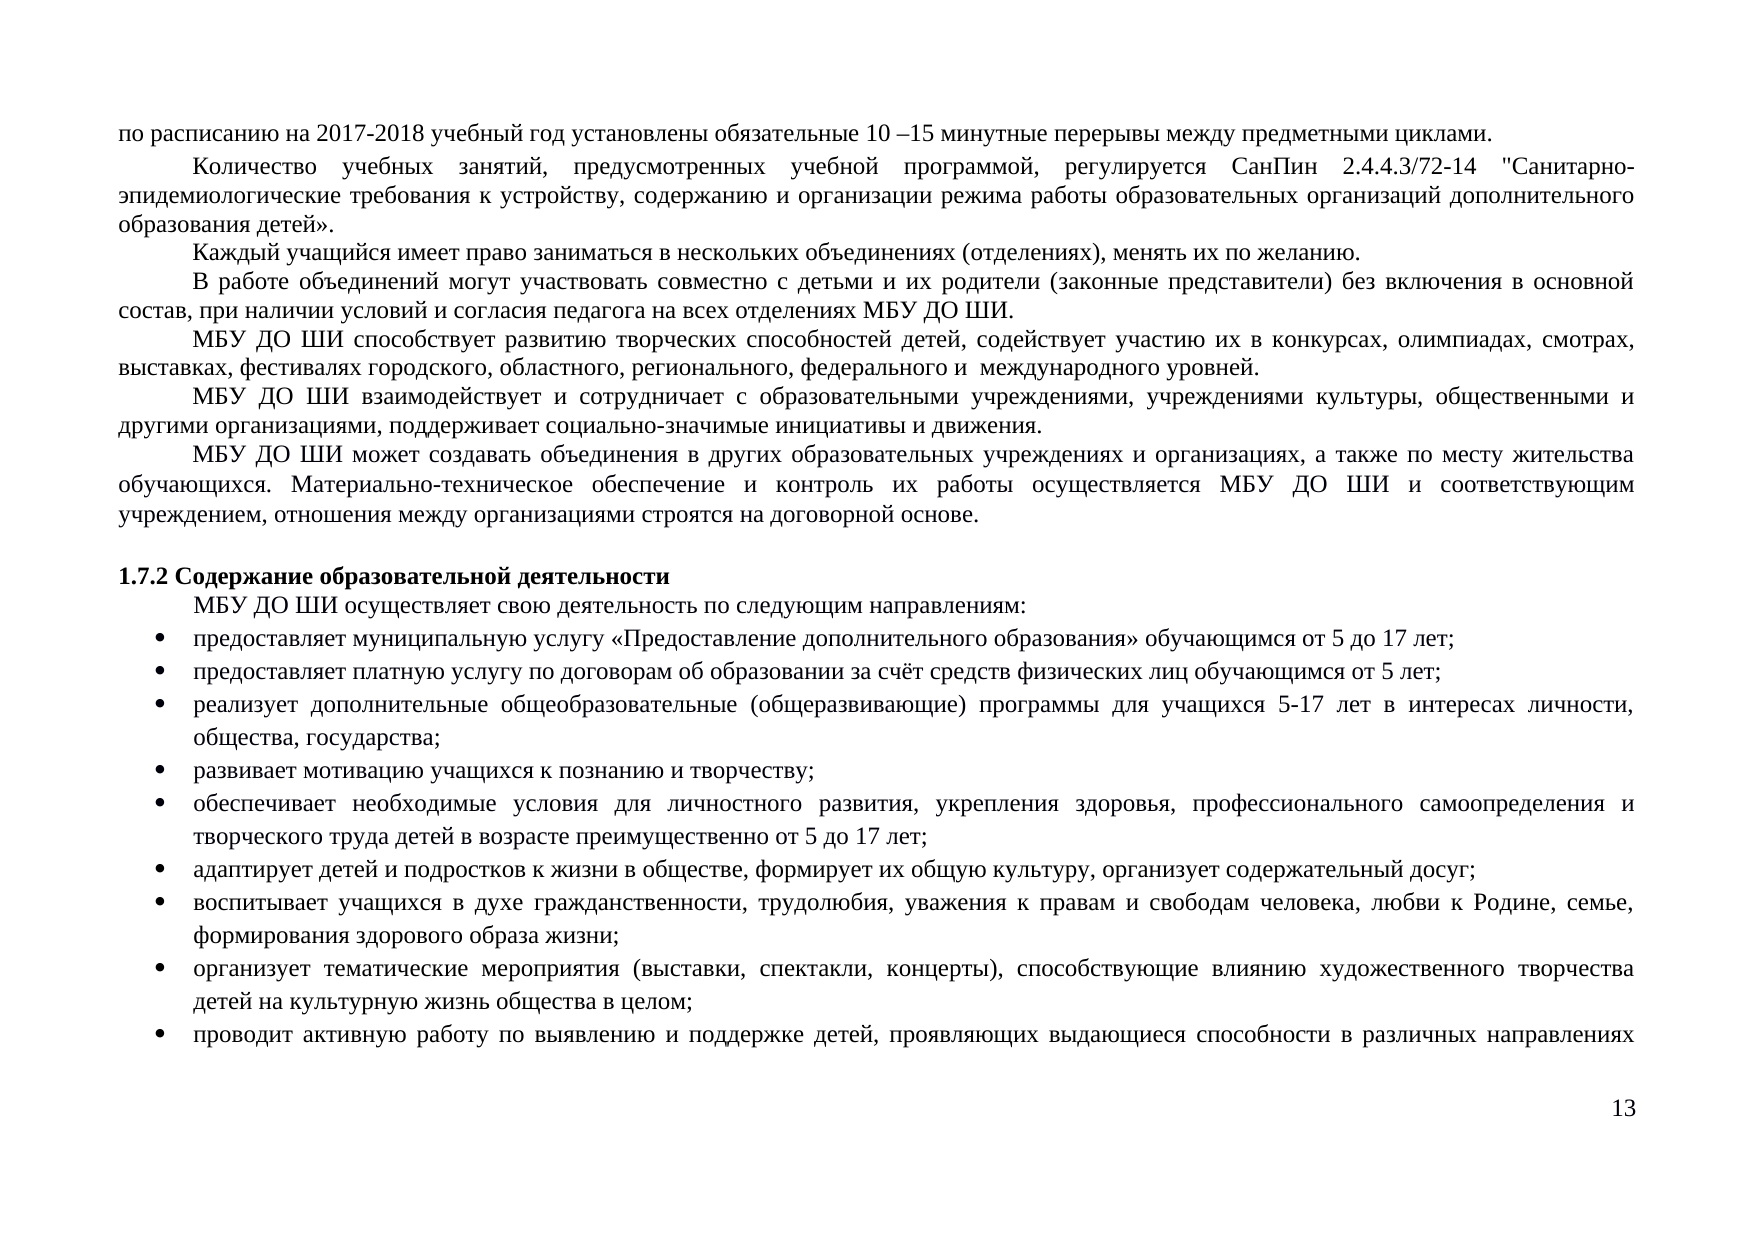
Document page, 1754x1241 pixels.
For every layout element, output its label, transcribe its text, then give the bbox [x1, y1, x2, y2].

list организует тематические мероприятия (выставки, спектакли, концерты), способствующие влиянию художественного творчества детей на культурную жизнь общества в целом; [156, 953, 1636, 1015]
text В работе объединений могут участвовать совместно с детьми и их родители (законные представители) без включения в основной состав, при наличии условий и согласия педагога на всех отделениях МБУ ДО ШИ. [118, 266, 1636, 324]
text 1.7.2 Содержание образовательной деятельности [118, 561, 1636, 590]
list адаптирует детей и подростков к жизни в обществе, формирует их общую культуру, организует содержательный досуг; [156, 854, 1636, 883]
text МБУ ДО ШИ может создавать объединения в других образовательных учреждениях и организациях, а также по месту жительства обучающихся. Материально-техническое обеспечение и контроль их работы осуществляется МБУ ДО ШИ и соответствующим учреждением, отношения между организациями строятся на договорной основе. [118, 439, 1636, 528]
list воспитывает учащихся в духе гражданственности, трудолюбия, уважения к правам и свободам человека, любви к Родине, семье, формирования здорового образа жизни; [156, 887, 1636, 949]
list развивает мотивацию учащихся к познанию и творчеству; [156, 755, 1636, 783]
text Каждый учащийся имеет право заниматься в нескольких объединениях (отделениях), менять их по желанию. [118, 237, 1636, 266]
list предоставляет платную услугу по договорам об образовании за счёт средств физических лиц обучающимся от 5 лет; [156, 656, 1636, 684]
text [118, 118, 1636, 147]
list реализует дополнительные общеобразовательные (общеразвивающие) программы для учащихся 5-17 лет в интересах личности, общества, государства; [156, 689, 1636, 751]
list обеспечивает необходимые условия для личностного развития, укрепления здоровья, профессионального самоопределения и творческого труда детей в возрасте преимущественно от 5 до 17 лет; [156, 788, 1636, 849]
list предоставляет муниципальную услугу «Предоставление дополнительного образования» обучающимся от 5 до 17 лет; [156, 623, 1636, 651]
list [156, 1019, 1636, 1048]
text МБУ ДО ШИ способствует развитию творческих способностей детей, содействует участию их в конкурсах, олимпиадах, смотрах, выставках, фестивалях городского, областного, регионального, федерального и международного уровней. [118, 324, 1636, 381]
text МБУ ДО ШИ осуществляет свою деятельность по следующим направлениям: [118, 590, 1636, 618]
text Количество учебных занятий, предусмотренных учебной программой, регулируется СанПин 2.4.4.3/72-14 "Санитарно-эпидемиологические требования к устройству, содержанию и организации режима работы образовательных организаций дополнительного образования детей». [118, 151, 1636, 237]
text МБУ ДО ШИ взаимодействует и сотрудничает с образовательными учреждениями, учреждениями культуры, общественными и другими организациями, поддерживает социально-значимые инициативы и движения. [118, 381, 1636, 439]
